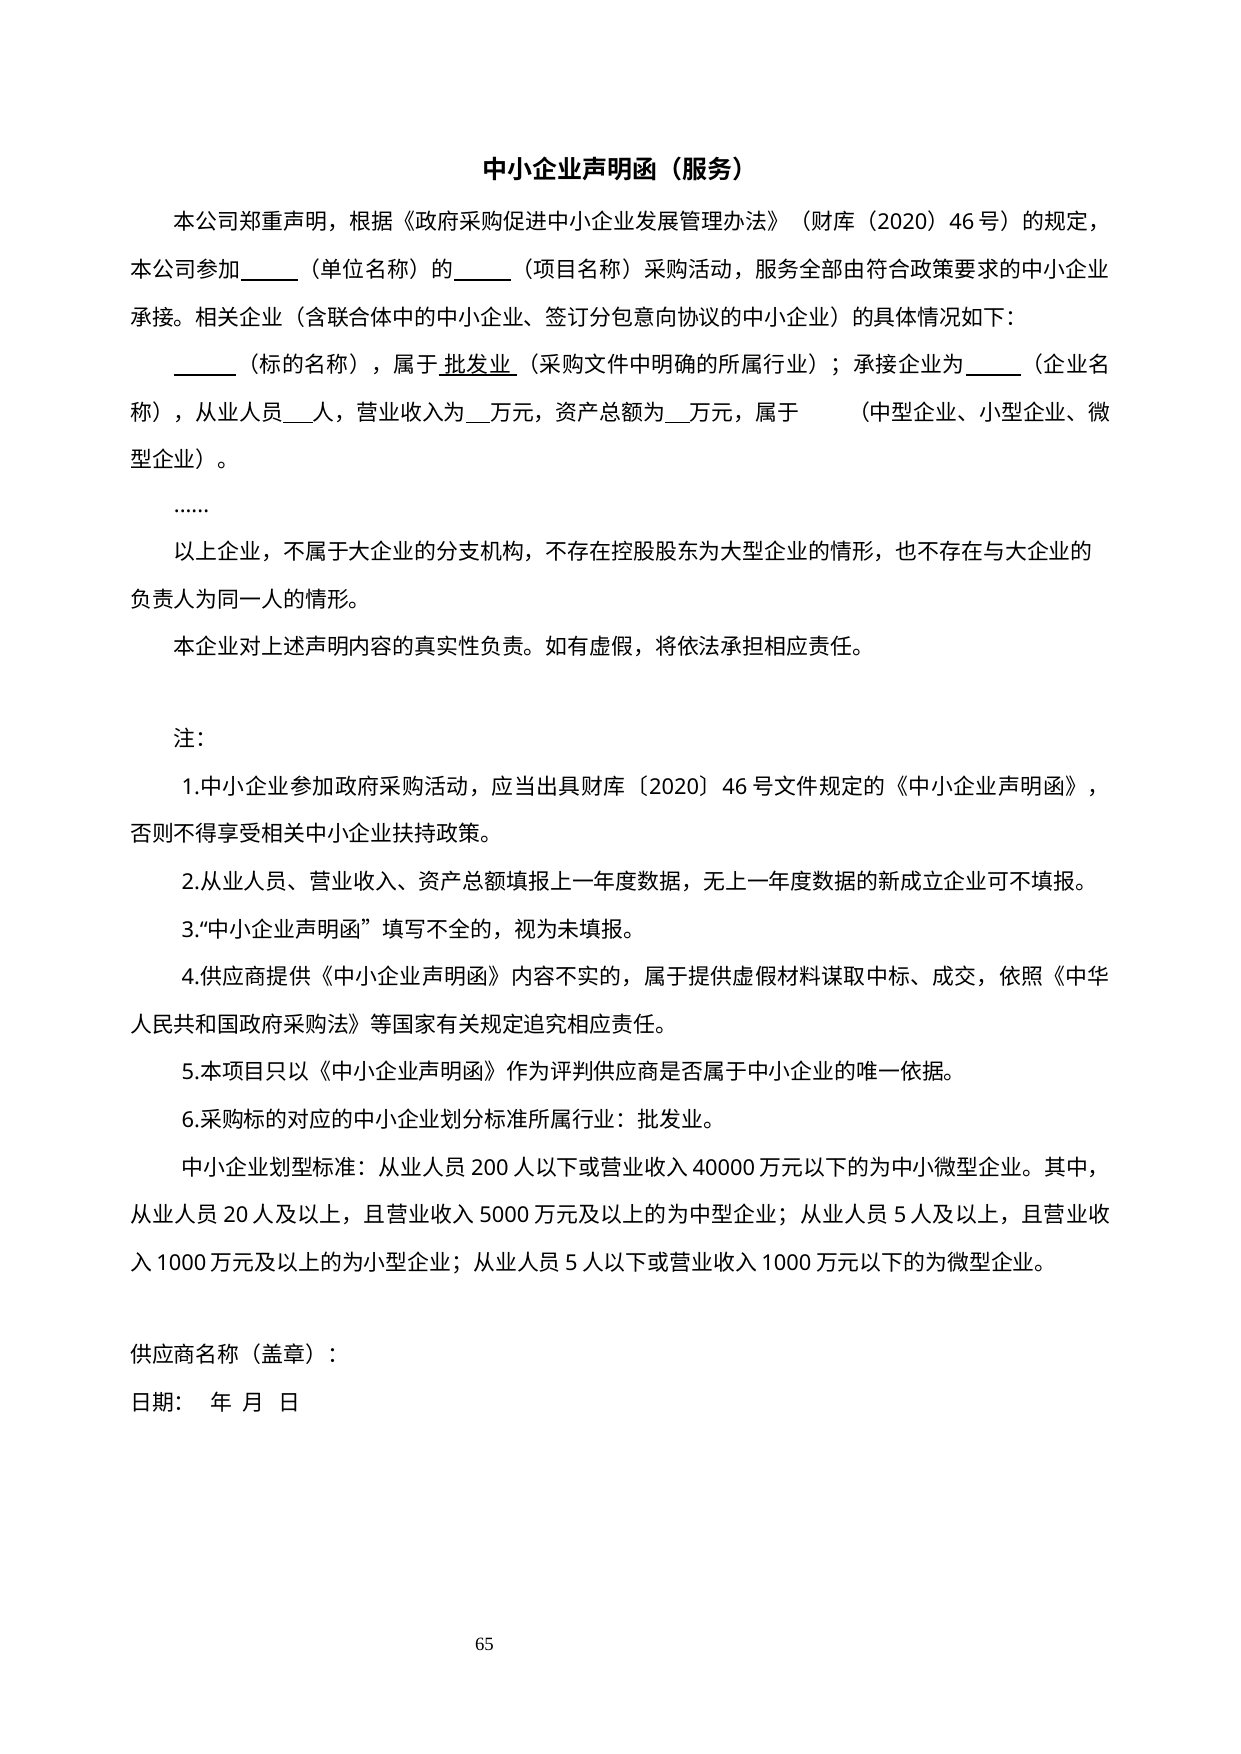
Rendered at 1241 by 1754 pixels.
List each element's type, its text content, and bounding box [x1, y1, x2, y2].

text 3.“中小企业声明函”填写不全的，视为未填报。 [130, 912, 1110, 943]
text 2.从业人员、营业收入、资产总额填报上一年度数据，无上一年度数据的新成立企业可不填报。 [130, 864, 1110, 896]
text 日期： 年 月 日 [130, 1384, 1110, 1416]
text 本公司郑重声明，根据《政府采购促进中小企业发展管理办法》（财库（2020）46号）的规定，本公司参加 （单位名称）的 （项目名称）采购活动，服务全部由符合政策要求的中小企业承接。相关企业（含联合体中的中小企业、签订分包意向协议的中小企业）的具体情况如下： [130, 204, 1110, 331]
text 注： [130, 721, 1110, 753]
text ...... [130, 489, 1110, 519]
text 5.本项目只以《中小企业声明函》作为评判供应商是否属于中小企业的唯一依据。 [130, 1054, 1110, 1086]
text （标的名称），属于 批发业 （采购文件中明确的所属行业）；承接企业为 （企业名称），从业人员 人，营业收入为 万元，资产总额为 万元，属于 （中型企业、小型企业、微型企业）。 [130, 347, 1110, 474]
text 4.供应商提供《中小企业声明函》内容不实的，属于提供虚假材料谋取中标、成交，依照《中华人民共和国政府采购法》等国家有关规定追究相应责任。 [130, 959, 1110, 1038]
text 以上企业，不属于大企业的分支机构，不存在控股股东为大型企业的情形，也不存在与大企业的负责人为同一人的情形。 [130, 534, 1110, 613]
text 中小企业划型标准：从业人员200人以下或营业收入40000万元以下的为中小微型企业。其中，从业人员20人及以上，且营业收入5000万元及以上的为中型企业；从业人员5人及以上，且营业收入1000万元及以上的为小型企业；从业人员5人以下或营业收入1000万元以下的为微型企业。 [130, 1149, 1110, 1276]
text 中小企业声明函（服务） [130, 150, 1110, 186]
text 1.中小企业参加政府采购活动，应当出具财库〔2020〕46号文件规定的《中小企业声明函》，否则不得享受相关中小企业扶持政策。 [130, 769, 1110, 848]
text 6.采购标的对应的中小企业划分标准所属行业：批发业。 [130, 1102, 1110, 1134]
text 供应商名称（盖章）： [130, 1337, 1110, 1369]
text 本企业对上述声明内容的真实性负责。如有虚假，将依法承担相应责任。 [130, 629, 1110, 661]
